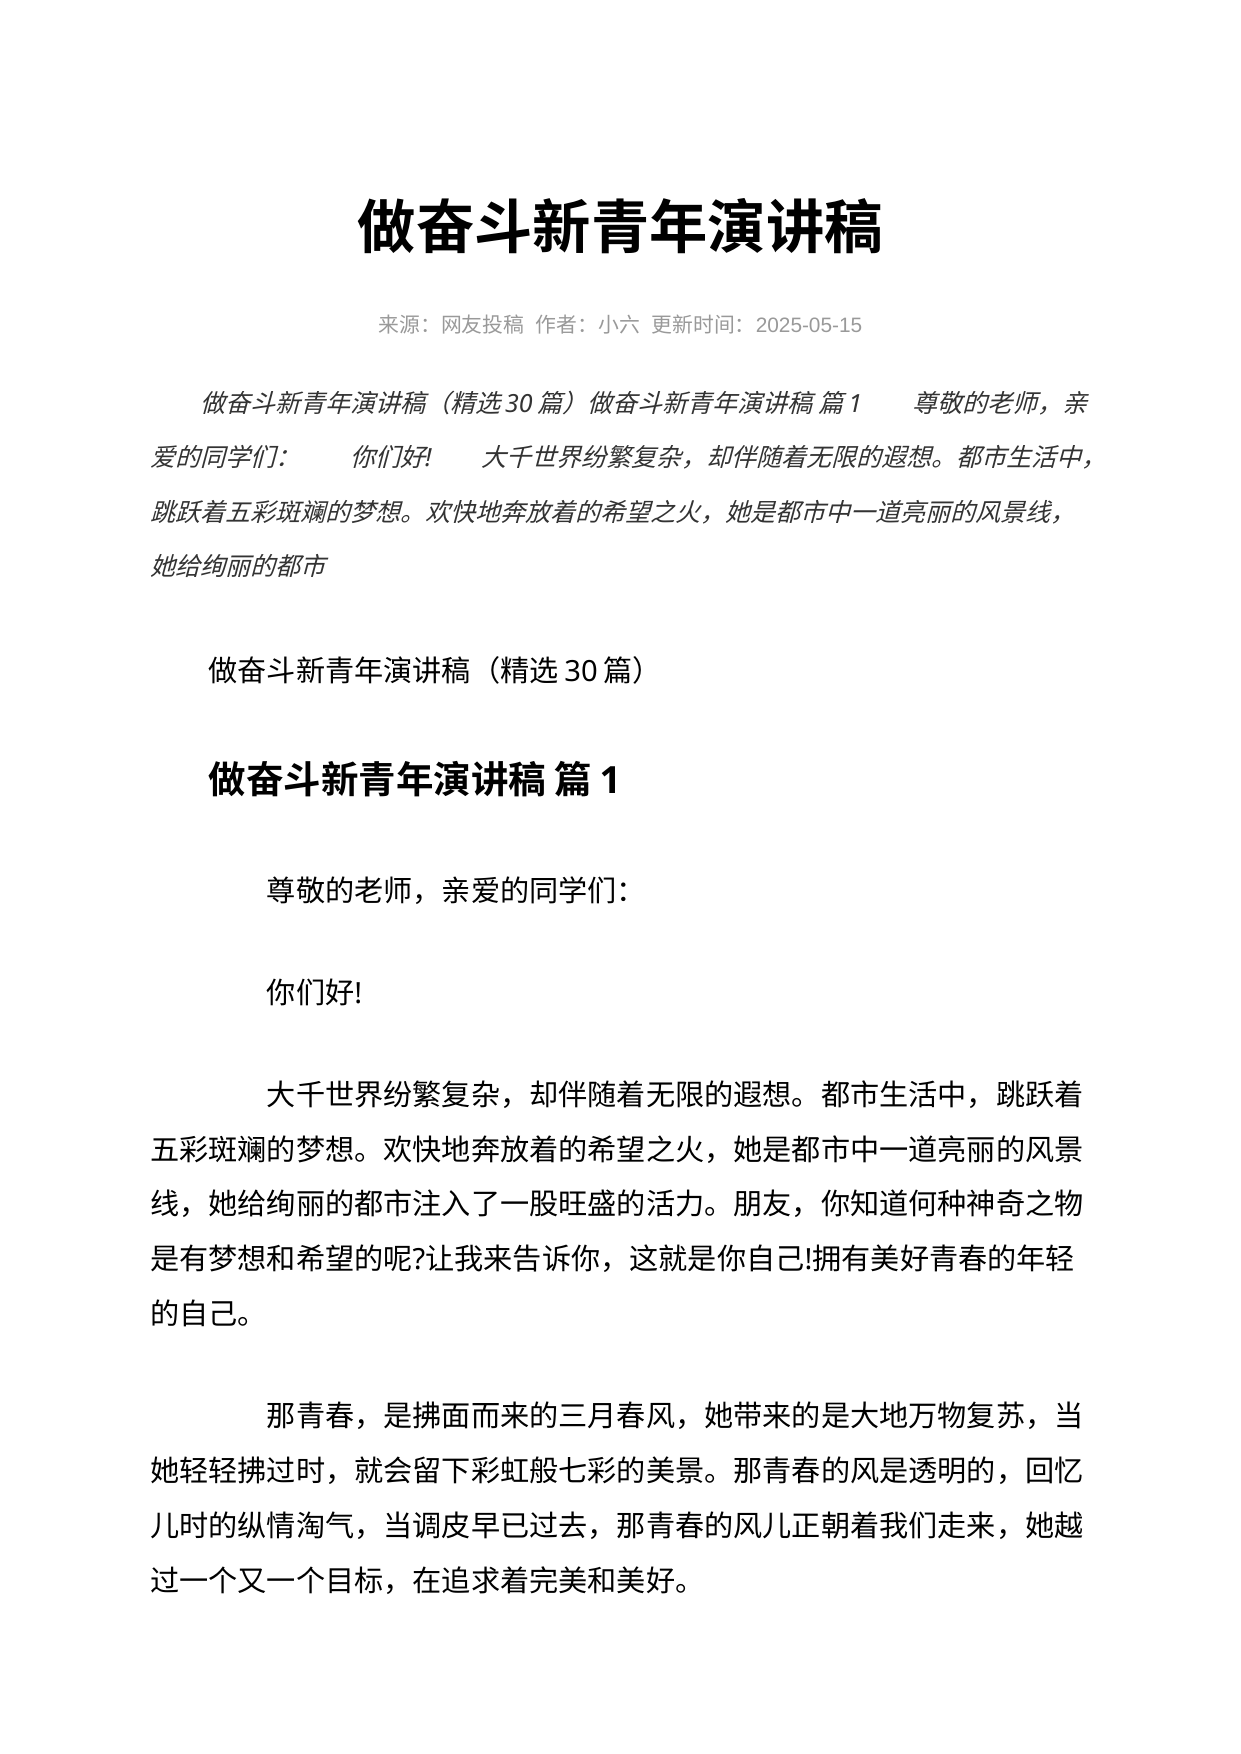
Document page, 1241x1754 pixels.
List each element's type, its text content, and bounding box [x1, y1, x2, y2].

text 做奋斗新青年演讲稿 篇1 [150, 750, 1090, 804]
text 尊敬的老师，亲爱的同学们： [150, 867, 1090, 910]
text 那青春，是拂面而来的三月春风，她带来的是大地万物复苏，当她轻轻拂过时，就会留下彩虹般七彩的美景。那青春的风是透明的，回忆儿时的纵情淘气，当调皮早已过去，那青春的风儿正朝着我们走来，她越过一个又一个目标，在追求着完美和美好。 [150, 1393, 1090, 1599]
text 来源：网友投稿 作者：小六 更新时间：2025-05-15 [150, 313, 1090, 337]
text 大千世界纷繁复杂，却伴随着无限的遐想。都市生活中，跳跃着五彩斑斓的梦想。欢快地奔放着的希望之火，她是都市中一道亮丽的风景线，她给绚丽的都市注入了一股旺盛的活力。朋友，你知道何种神奇之物是有梦想和希望的呢?让我来告诉你，这就是你自己!拥有美好青春的年轻的自己。 [150, 1071, 1090, 1333]
subtitle 做奋斗新青年演讲稿 [150, 181, 1090, 266]
text 你们好! [150, 969, 1090, 1012]
text 做奋斗新青年演讲稿（精选30篇） [150, 648, 1090, 690]
text 做奋斗新青年演讲稿（精选30篇）做奋斗新青年演讲稿 篇1 尊敬的老师，亲爱的同学们： 你们好! 大千世界纷繁复杂，却伴随着无限的遐想。都市生活中，跳跃着五彩斑斓的梦想。欢快地奔放着的希望之火，她是都市中一道亮丽的风景线，她给绚丽的都市 [150, 383, 1090, 583]
